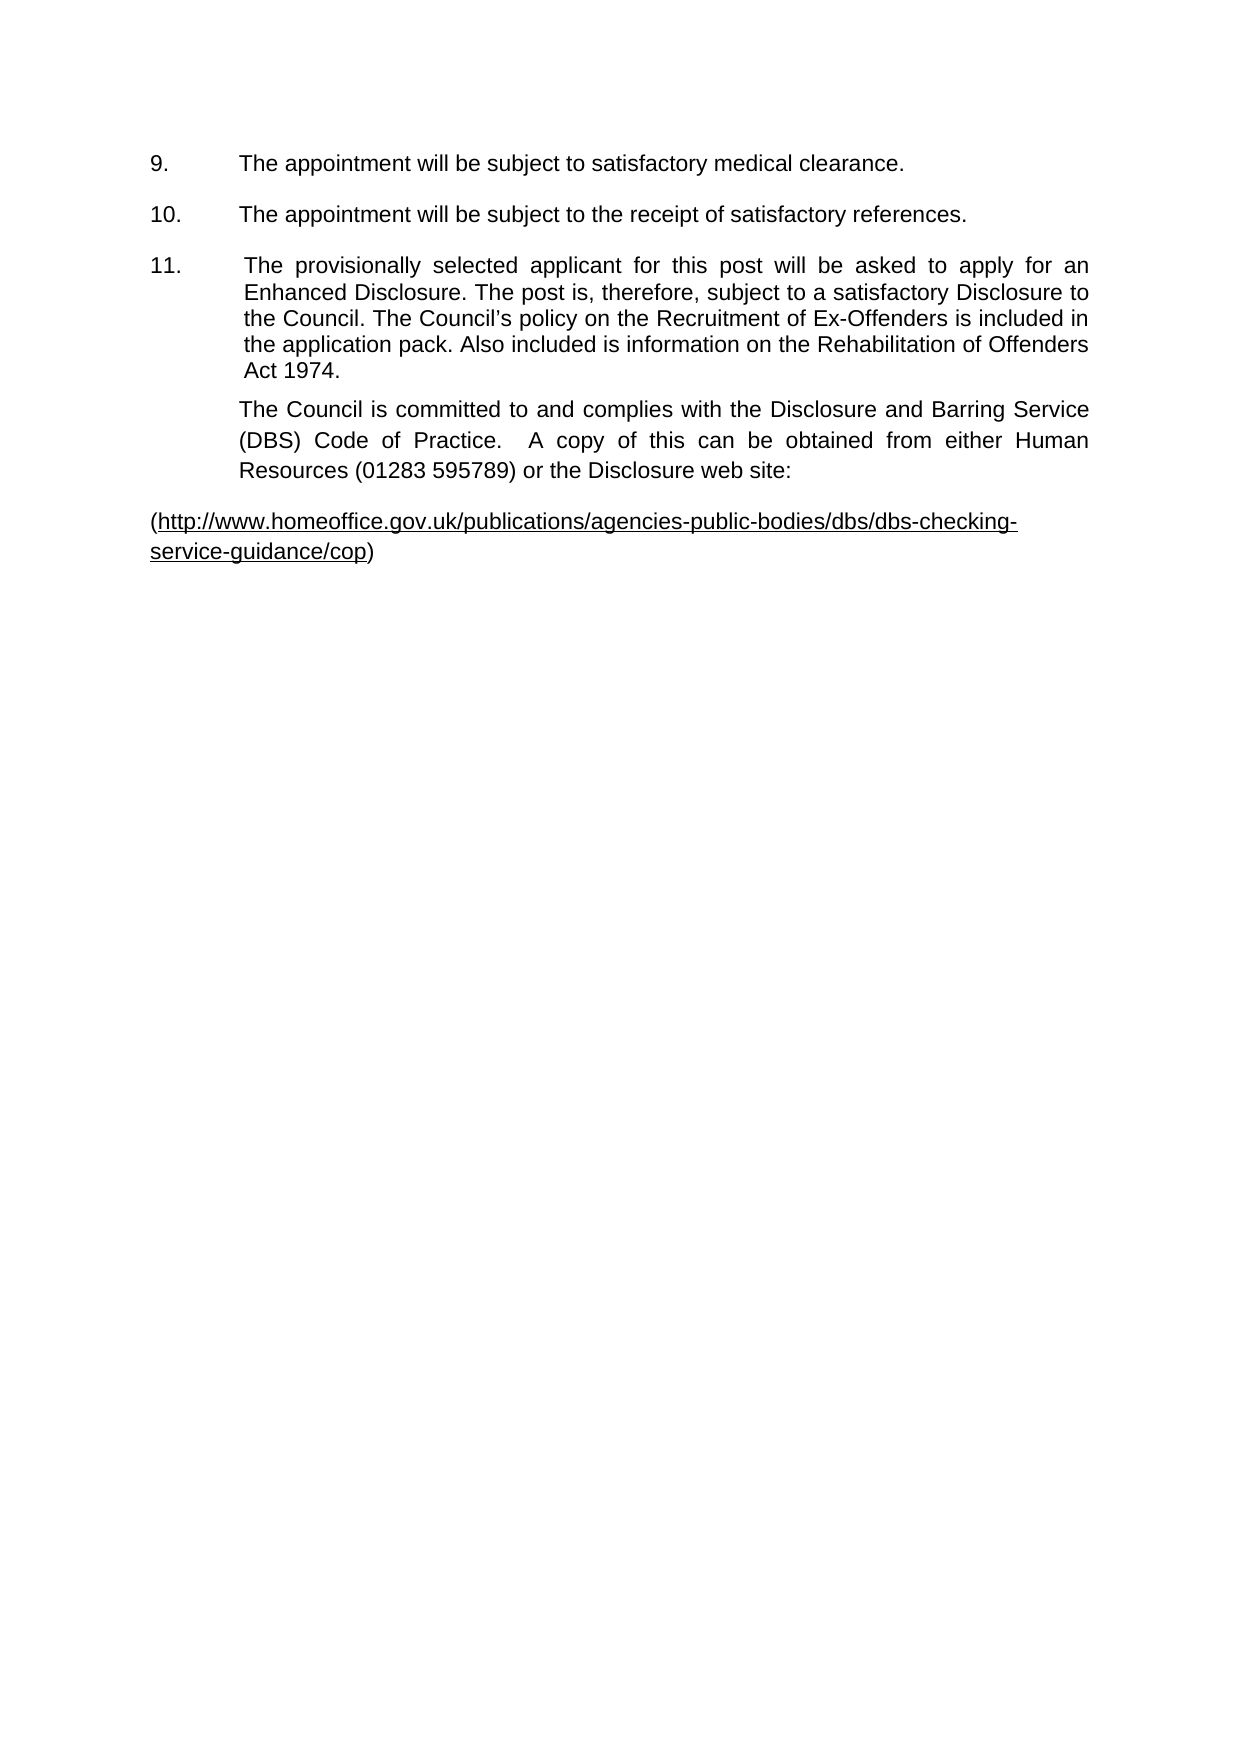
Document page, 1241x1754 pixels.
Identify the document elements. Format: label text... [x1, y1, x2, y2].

text 11. The provisionally selected applicant for this post will be asked to apply for an Enhanced Disclosure. The post is, therefore, subject to a satisfactory Disclosure to the Council. The Council’s policy on the Recruitment of Ex-Offenders is included in the application pack. Also included is information on the Rehabilitation of Offenders Act 1974. [150, 252, 1090, 384]
text 9. The appointment will be subject to satisfactory medical clearance. [150, 150, 1090, 176]
text The Council is committed to and complies with the Disclosure and Barring Service (DBS) Code of Practice. A copy of this can be obtained from either Human Resources (01283 595789) or the Disclosure web site: [239, 396, 1090, 483]
text 10. The appointment will be subject to the receipt of satisfactory references. [150, 201, 1090, 227]
text (http://www.homeoffice.gov.uk/publications/agencies-public-bodies/dbs/dbs-checking-service-guidance/cop) [150, 508, 1090, 564]
